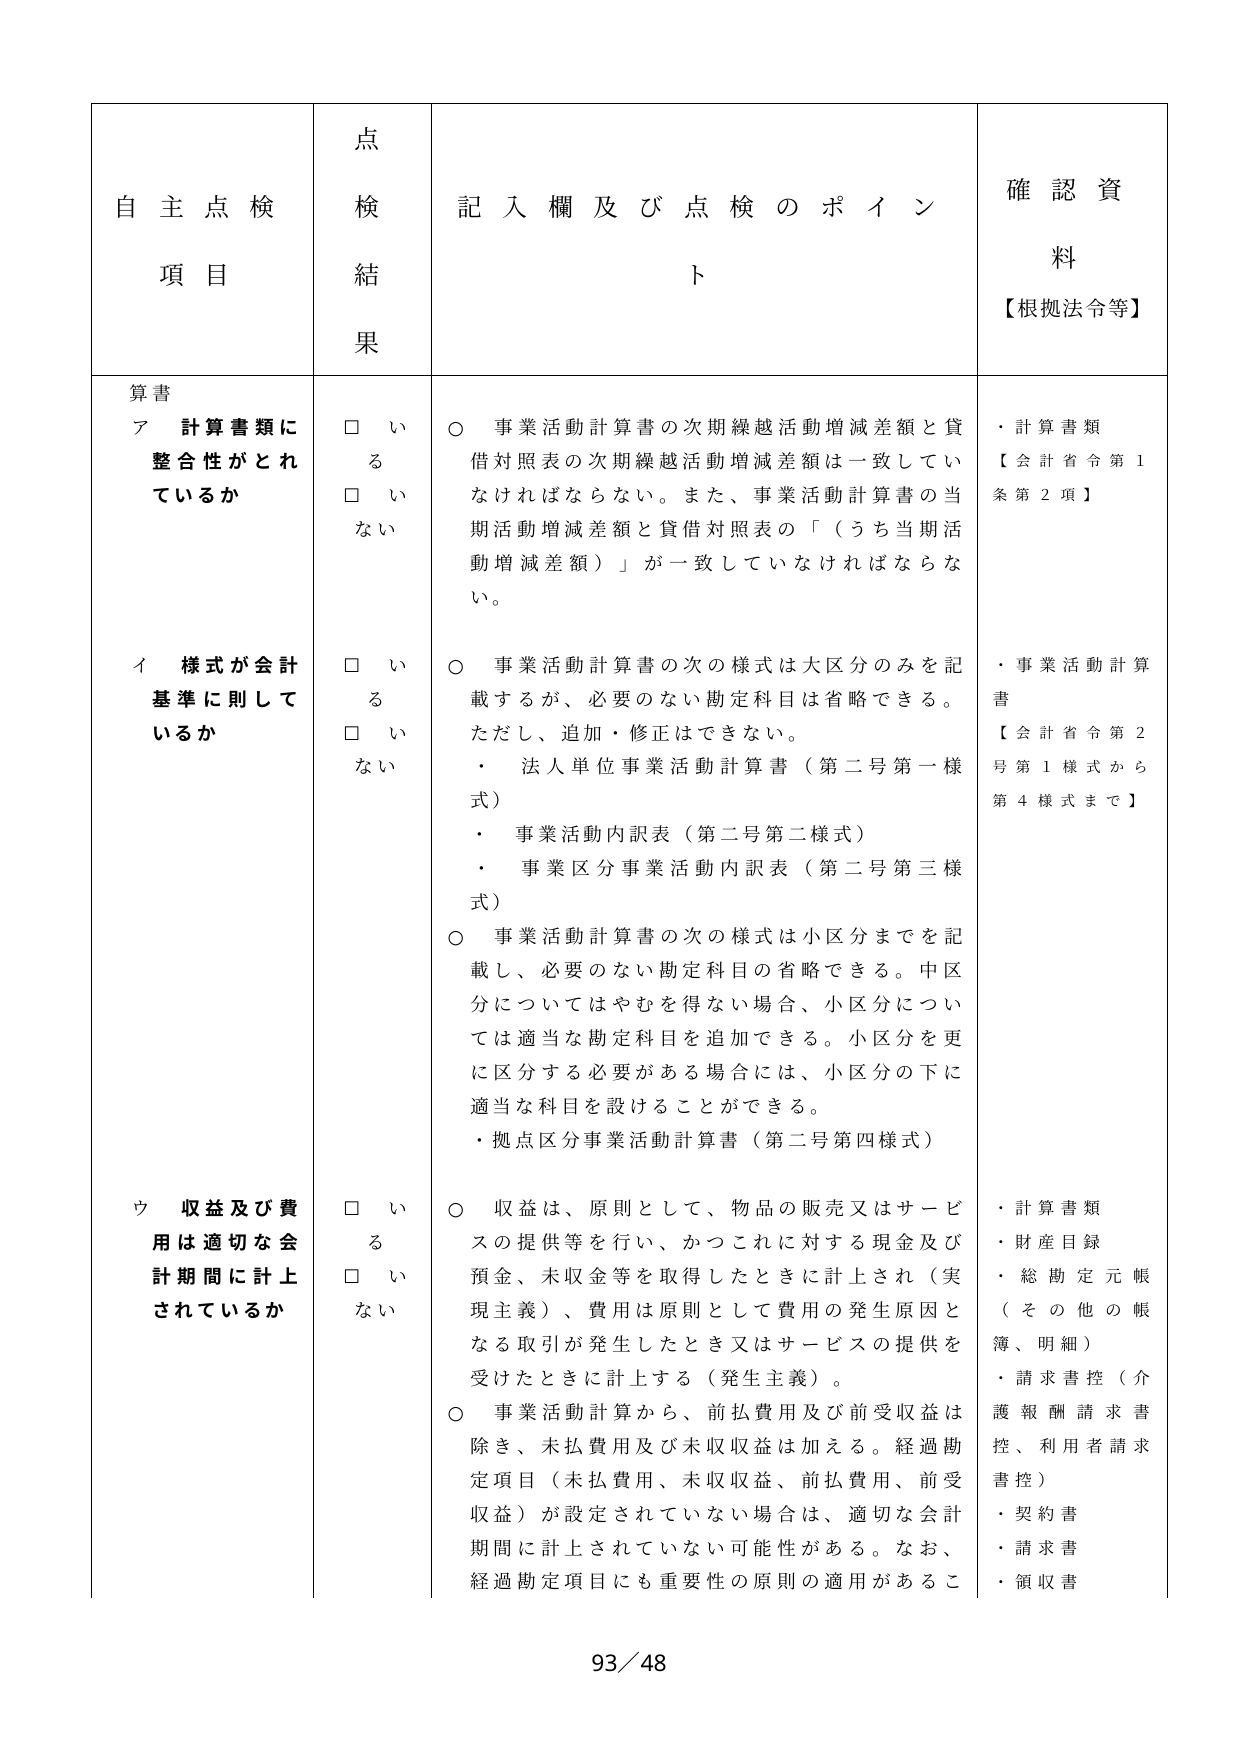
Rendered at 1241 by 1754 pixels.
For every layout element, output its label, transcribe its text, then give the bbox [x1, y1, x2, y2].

table_cell ○ 事業活動計算書の次期繰越活動増減差額と貸借対照表の次期繰越活動増減差額は一致していなければならない。また、事業活動計算書の当期活動増減差額と貸借対照表の「（うち当期活動増減差額）」が一致していなければならない。 [432, 409, 977, 647]
table_cell い る いない [314, 409, 431, 647]
table_header 確認資料 【根拠法令等】 [978, 104, 1167, 375]
table_cell [314, 376, 431, 409]
table_cell ・計算書類 【会計省令第１条第２項】 [978, 409, 1167, 647]
table_cell ○ 事業活動計算書の次の様式は大区分のみを記載するが、必要のない勘定科目は省略できる。ただし、追加・修正はできない。 ・ 法人単位事業活動計算書（第二号第一様式） ・ 事業活動内訳表（第二号第二様式） ・ 事業区分事業活動内訳表（第二号第三様式） ○ 事業活動計算書の次の様式は小区分までを記載し、必要のない勘定科目の省略できる。中区分についてはやむを得ない場合、小区分については適当な勘定科目を追加できる。小区分を更に区分する必要がある場合には、小区分の下に適当な科目を設けることができる。 ・拠点区分事業活動計算書（第二号第四様式） [432, 647, 977, 1190]
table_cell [432, 1190, 977, 1598]
table_cell ・事業活動計算書 【会計省令第２号第１様式から第４様式まで】 [978, 647, 1167, 1190]
table_cell イ 様式が会計基準に則しているか [92, 647, 313, 1190]
table_cell [432, 376, 977, 409]
table_header 点検結果 [314, 104, 431, 375]
table_cell [978, 376, 1167, 409]
table_cell い る いない [314, 647, 431, 1190]
table_header 記入欄及び点検のポイント [432, 104, 977, 375]
table_cell ア 計算書類に整合性がとれているか [92, 409, 313, 647]
table_header 自主点検項目 [92, 104, 313, 375]
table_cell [978, 1190, 1167, 1598]
table_cell ⑥ 事業活動計算書 [92, 376, 313, 409]
table_cell ウ 収益及び費用は適切な会計期間に計上されているか [92, 1190, 313, 1598]
table_cell い る いない [314, 1190, 431, 1598]
